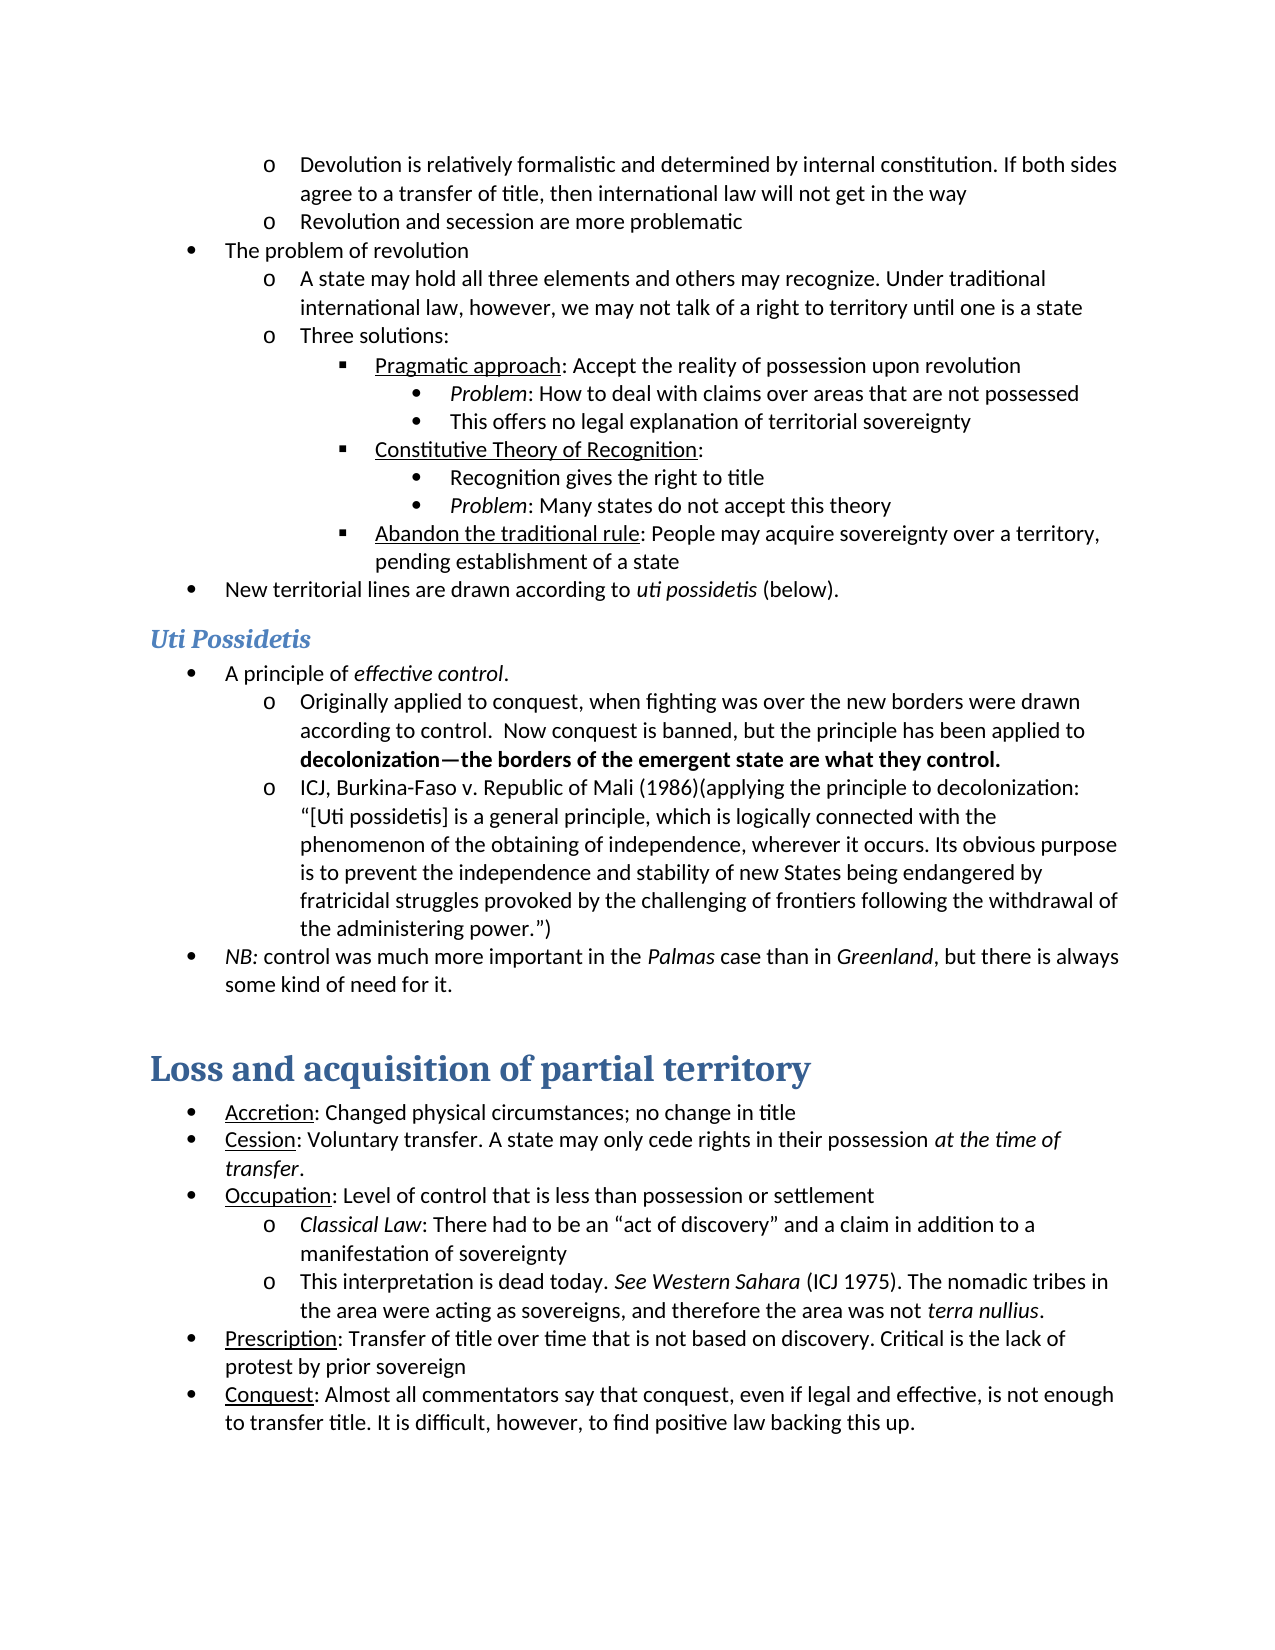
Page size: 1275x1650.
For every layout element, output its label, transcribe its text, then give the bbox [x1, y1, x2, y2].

list Devolution is relatively formalistic and determined by internal constitution. If both sides agree to a transfer of title, then international law will not get in the way [262, 150, 1125, 207]
list ICJ, Burkina-Faso v. Republic of Mali (1986)(applying the principle to decolonization: “[Uti possidetis] is a general principle, which is logically connected with the phenomenon of the obtaining of independence, wherever it occurs. Its obvious purpose is to prevent the independence and stability of new States being endangered by fratricidal struggles provoked by the challenging of frontiers following the withdrawal of the administering power.”) [262, 773, 1125, 942]
list Pragmatic approach: Accept the reality of possession upon revolution [337, 351, 1125, 379]
list Recognition gives the right to title [412, 463, 1125, 491]
list Accretion: Changed physical circumstances; no change in title [187, 1098, 1125, 1126]
list Problem: Many states do not accept this theory [412, 491, 1125, 519]
list Problem: How to deal with claims over areas that are not possessed [412, 379, 1125, 407]
list NB: control was much more important in the Palmas case than in Greenland, but there is always some kind of need for it. [187, 942, 1125, 998]
list Abandon the traditional rule: People may acquire sovereignty over a territory, pending establishment of a state [337, 519, 1125, 575]
list Three solutions: [262, 322, 1125, 351]
list Prescription: Transfer of title over time that is not based on discovery. Critical is the lack of protest by prior sovereign [187, 1324, 1125, 1380]
list Classical Law: There had to be an “act of discovery” and a claim in addition to a manifestation of sovereignty [262, 1210, 1125, 1267]
list Occupation: Level of control that is less than possession or settlement [187, 1182, 1125, 1210]
list Revolution and secession are more problematic [262, 207, 1125, 236]
list Originally applied to conquest, when fighting was over the new borders were drawn according to control. Now conquest is banned, but the principle has been applied to decolonization—the borders of the emergent state are what they control. [262, 687, 1125, 773]
list Cession: Voluntary transfer. A state may only cede rights in their possession at the time of transfer. [187, 1126, 1125, 1182]
list This offers no legal explanation of territorial sovereignty [412, 407, 1125, 435]
list Constitutive Theory of Recognition: [337, 435, 1125, 463]
subtitle Uti Possidetis [150, 624, 1125, 655]
list This interpretation is dead today. See Western Sahara (ICJ 1975). The nomadic tribes in the area were acting as sovereigns, and therefore the area was not terra nullius. [262, 1267, 1125, 1324]
list A principle of effective control. [187, 659, 1125, 687]
list New territorial lines are drawn according to uti possidetis (below). [187, 575, 1125, 603]
list The problem of revolution [187, 236, 1125, 264]
list Conquest: Almost all commentators say that conquest, even if legal and effective, is not enough to transfer title. It is difficult, however, to find positive law backing this up. [187, 1380, 1125, 1436]
subtitle Loss and acquisition of partial territory [150, 1048, 1125, 1091]
list A state may hold all three elements and others may recognize. Under traditional international law, however, we may not talk of a right to territory until one is a state [262, 264, 1125, 322]
